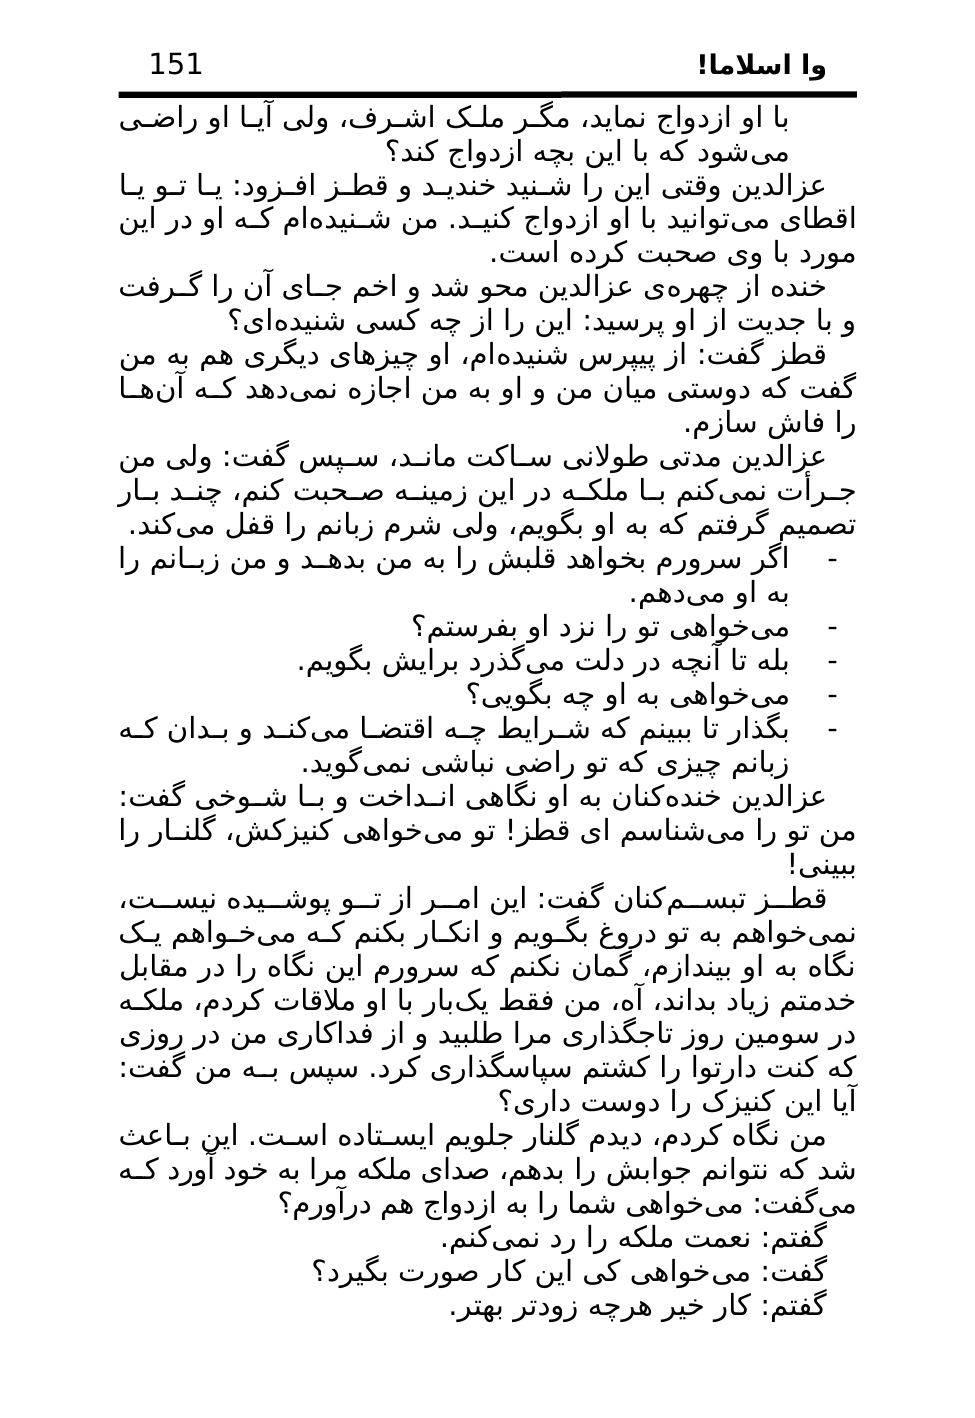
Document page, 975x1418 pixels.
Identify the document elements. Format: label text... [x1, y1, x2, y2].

text گفتم: نعمت ملکه را رد نمی‌کنم. [118, 1221, 857, 1254]
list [118, 100, 827, 168]
text قطز گفت: از پیپرس شنیده‌ام، او چیزهای دیگری هم به من گفت که دوستی میان من و او به من اجازه نمی‌دهد که آن‌ها را فاش سازم. [118, 338, 857, 439]
list می‌خواهی تو را نزد او بفرستم؟ [118, 609, 827, 643]
list می‌خواهی به او چه بگویی؟ [118, 677, 827, 711]
text عزالدین مدتی طولانی ساکت ماند، سپس گفت: ولی من جرأت نمی‌کنم با ملکه در این زمینه صحبت کنم، چند بار تصمیم گرفتم که به او بگویم، ولی شرم زبانم را قفل می‌کند. [118, 439, 857, 541]
list بله تا آنچه در دلت می‌گذرد برایش بگویم. [118, 643, 827, 677]
text عزالدین خنده‌کنان به او نگاهی انداخت و با شوخی گفت: من تو را می‌شناسم ای قطز! تو می‌خواهی کنیزکش، گلنار را ببینی! [118, 779, 857, 881]
text خنده از چهره‌ی عزالدین محو شد و اخم جای آن را گرفت و با جدیت از او پرسید: این را از چه کسی شنیده‌ای؟ [118, 270, 857, 338]
text گفت: می‌خواهی کی این کار صورت بگیرد؟ [118, 1254, 857, 1288]
text من نگاه کردم، دیدم گلنار جلویم ایستاده است. این باعث شد که نتوانم جوابش را بدهم، صدای ملکه مرا به خود آورد که می‌گفت: می‌خواهی شما را به ازدواج هم درآورم؟ [118, 1119, 857, 1221]
text قطز تبسم‌کنان گفت: این امر از تو پوشیده نیست، نمی‌خواهم به تو دروغ بگویم و انکار بکنم که می‌خواهم یک نگاه به او بیندازم، گمان نکنم که سرورم این نگاه را در مقابل خدمتم زیاد بداند، آه، من فقط یک‌بار با او ملاقات کردم، ملکه در سومین روز تاجگذاری مرا طلبید و از فداکاری من در روزی که کنت دارتوا را کشتم سپاسگذاری کرد. سپس به من گفت: آیا این کنیزک را دوست داری؟ [118, 881, 857, 1119]
text عزالدین وقتی این را شنید خندید و قطز افزود: یا تو یا اقطای می‌توانید با او ازدواج کنید. من شنیده‌ام که او در این مورد با وی صحبت کرده است. [118, 168, 857, 270]
text گفتم: کار خیر هرچه زودتر بهتر. [118, 1288, 857, 1322]
list بگذار تا ببینم که شرایط چه اقتضا می‌کند و بدان که زبانم چیزی که تو راضی نباشی نمی‌گوید. [118, 711, 827, 779]
list اگر سرورم بخواهد قلبش را به من بدهد و من زبانم را به او می‌دهم. [118, 541, 827, 609]
